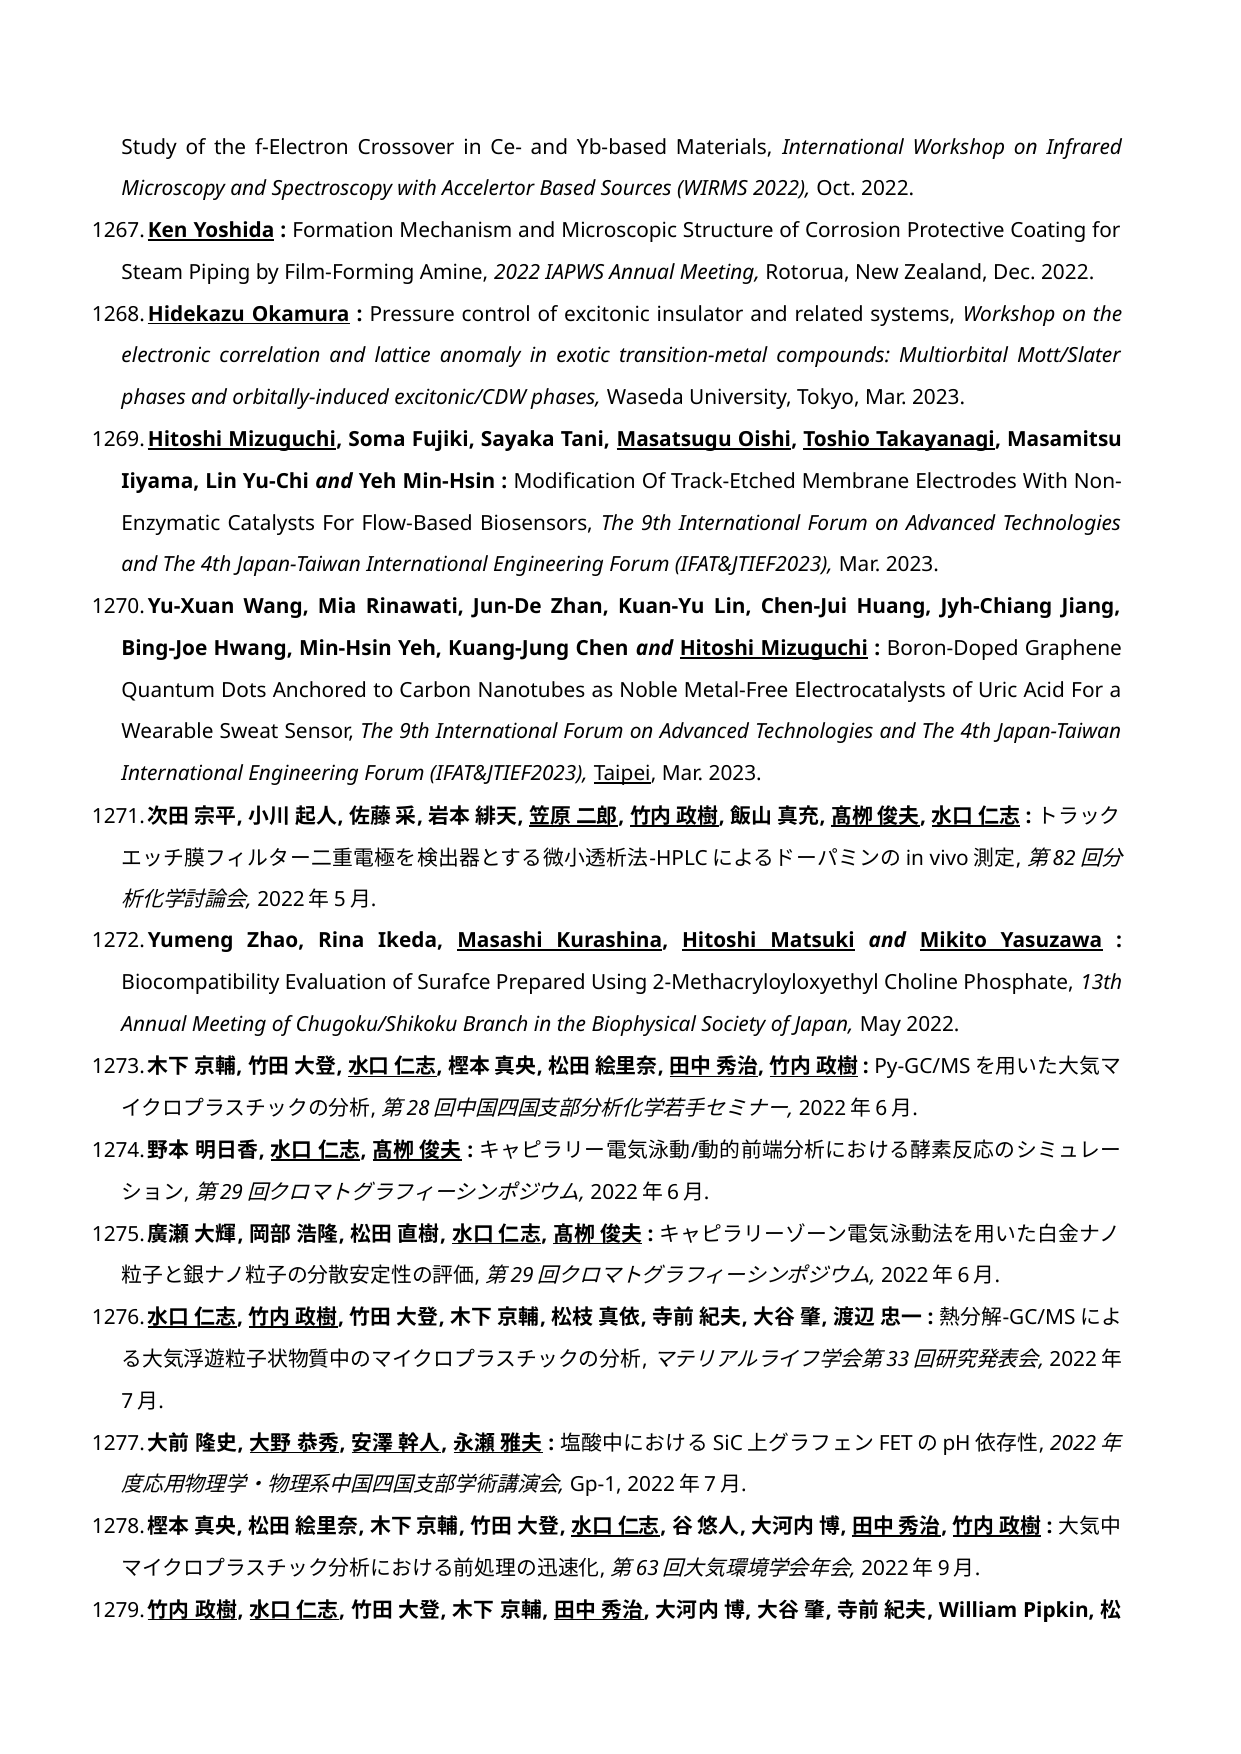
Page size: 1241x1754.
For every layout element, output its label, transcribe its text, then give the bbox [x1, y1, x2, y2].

list Yu-Xuan Wang, Mia Rinawati, Jun-De Zhan, Kuan-Yu Lin, Chen-Jui Huang, Jyh-Chiang Jiang, Bing-Joe Hwang, Min-Hsin Yeh, Kuang-Jung Chen and Hitoshi Mizuguchi : Boron-Doped Graphene Quantum Dots Anchored to Carbon Nanotubes as Noble Metal-Free Electrocatalysts of Uric Acid For a Wearable Sweat Sensor, The 9th International Forum on Advanced Technologies and The 4th Japan-Taiwan International Engineering Forum (IFAT&JTIEF2023), Taipei, Mar. 2023. [92, 584, 1122, 793]
list 野本 明日香, 水口 仁志, 髙栁 俊夫 : キャピラリー電気泳動/動的前端分析における酵素反応のシミュレーション, 第29回クロマトグラフィーシンポジウム, 2022年6月. [92, 1128, 1122, 1211]
list 大前 隆史, 大野 恭秀, 安澤 幹人, 永瀬 雅夫 : 塩酸中におけるSiC上グラフェンFETのpH依存性, 2022年度応用物理学・物理系中国四国支部学術講演会, Gp-1, 2022年7月. [92, 1420, 1122, 1503]
list Yumeng Zhao, Rina Ikeda, Masashi Kurashina, Hitoshi Matsuki and Mikito Yasuzawa : Biocompatibility Evaluation of Surafce Prepared Using 2-Methacryloyloxyethyl Choline Phosphate, 13th Annual Meeting of Chugoku/Shikoku Branch in the Biophysical Society of Japan, May 2022. [92, 919, 1122, 1044]
list 木下 京輔, 竹田 大登, 水口 仁志, 樫本 真央, 松田 絵里奈, 田中 秀治, 竹内 政樹 : Py-GC/MSを用いた大気マイクロプラスチックの分析, 第28回中国四国支部分析化学若手セミナー, 2022年6月. [92, 1044, 1122, 1128]
list 廣瀬 大輝, 岡部 浩隆, 松田 直樹, 水口 仁志, 髙栁 俊夫 : キャピラリーゾーン電気泳動法を用いた白金ナノ粒子と銀ナノ粒子の分散安定性の評価, 第29回クロマトグラフィーシンポジウム, 2022年6月. [92, 1211, 1122, 1295]
list 水口 仁志, 竹内 政樹, 竹田 大登, 木下 京輔, 松枝 真依, 寺前 紀夫, 大谷 肇, 渡辺 忠一 : 熱分解-GC/MSによる大気浮遊粒子状物質中のマイクロプラスチックの分析, マテリアルライフ学会第33回研究発表会, 2022年7月. [92, 1295, 1122, 1420]
list 樫本 真央, 松田 絵里奈, 木下 京輔, 竹田 大登, 水口 仁志, 谷 悠人, 大河内 博, 田中 秀治, 竹内 政樹 : 大気中マイクロプラスチック分析における前処理の迅速化, 第63回大気環境学会年会, 2022年9月. [92, 1503, 1122, 1587]
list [92, 1587, 1122, 1629]
list Hidekazu Okamura : Pressure control of excitonic insulator and related systems, Workshop on the electronic correlation and lattice anomaly in exotic transition-metal compounds: Multiorbital Mott/Slater phases and orbitally-induced excitonic/CDW phases, Waseda University, Tokyo, Mar. 2023. [92, 292, 1122, 417]
list Ken Yoshida : Formation Mechanism and Microscopic Structure of Corrosion Protective Coating for Steam Piping by Film-Forming Amine, 2022 IAPWS Annual Meeting, Rotorua, New Zealand, Dec. 2022. [92, 209, 1122, 292]
list 次田 宗平, 小川 起人, 佐藤 采, 岩本 緋天, 笠原 二郎, 竹内 政樹, 飯山 真充, 髙栁 俊夫, 水口 仁志 : トラックエッチ膜フィルター二重電極を検出器とする微小透析法-HPLCによるドーパミンのin vivo測定, 第82回分析化学討論会, 2022年5月. [92, 793, 1122, 919]
list Hitoshi Mizuguchi, Soma Fujiki, Sayaka Tani, Masatsugu Oishi, Toshio Takayanagi, Masamitsu Iiyama, Lin Yu-Chi and Yeh Min-Hsin : Modification Of Track-Etched Membrane Electrodes With Non-Enzymatic Catalysts For Flow-Based Biosensors, The 9th International Forum on Advanced Technologies and The 4th Japan-Taiwan International Engineering Forum (IFAT&JTIEF2023), Mar. 2023. [92, 417, 1122, 584]
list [92, 125, 1122, 209]
